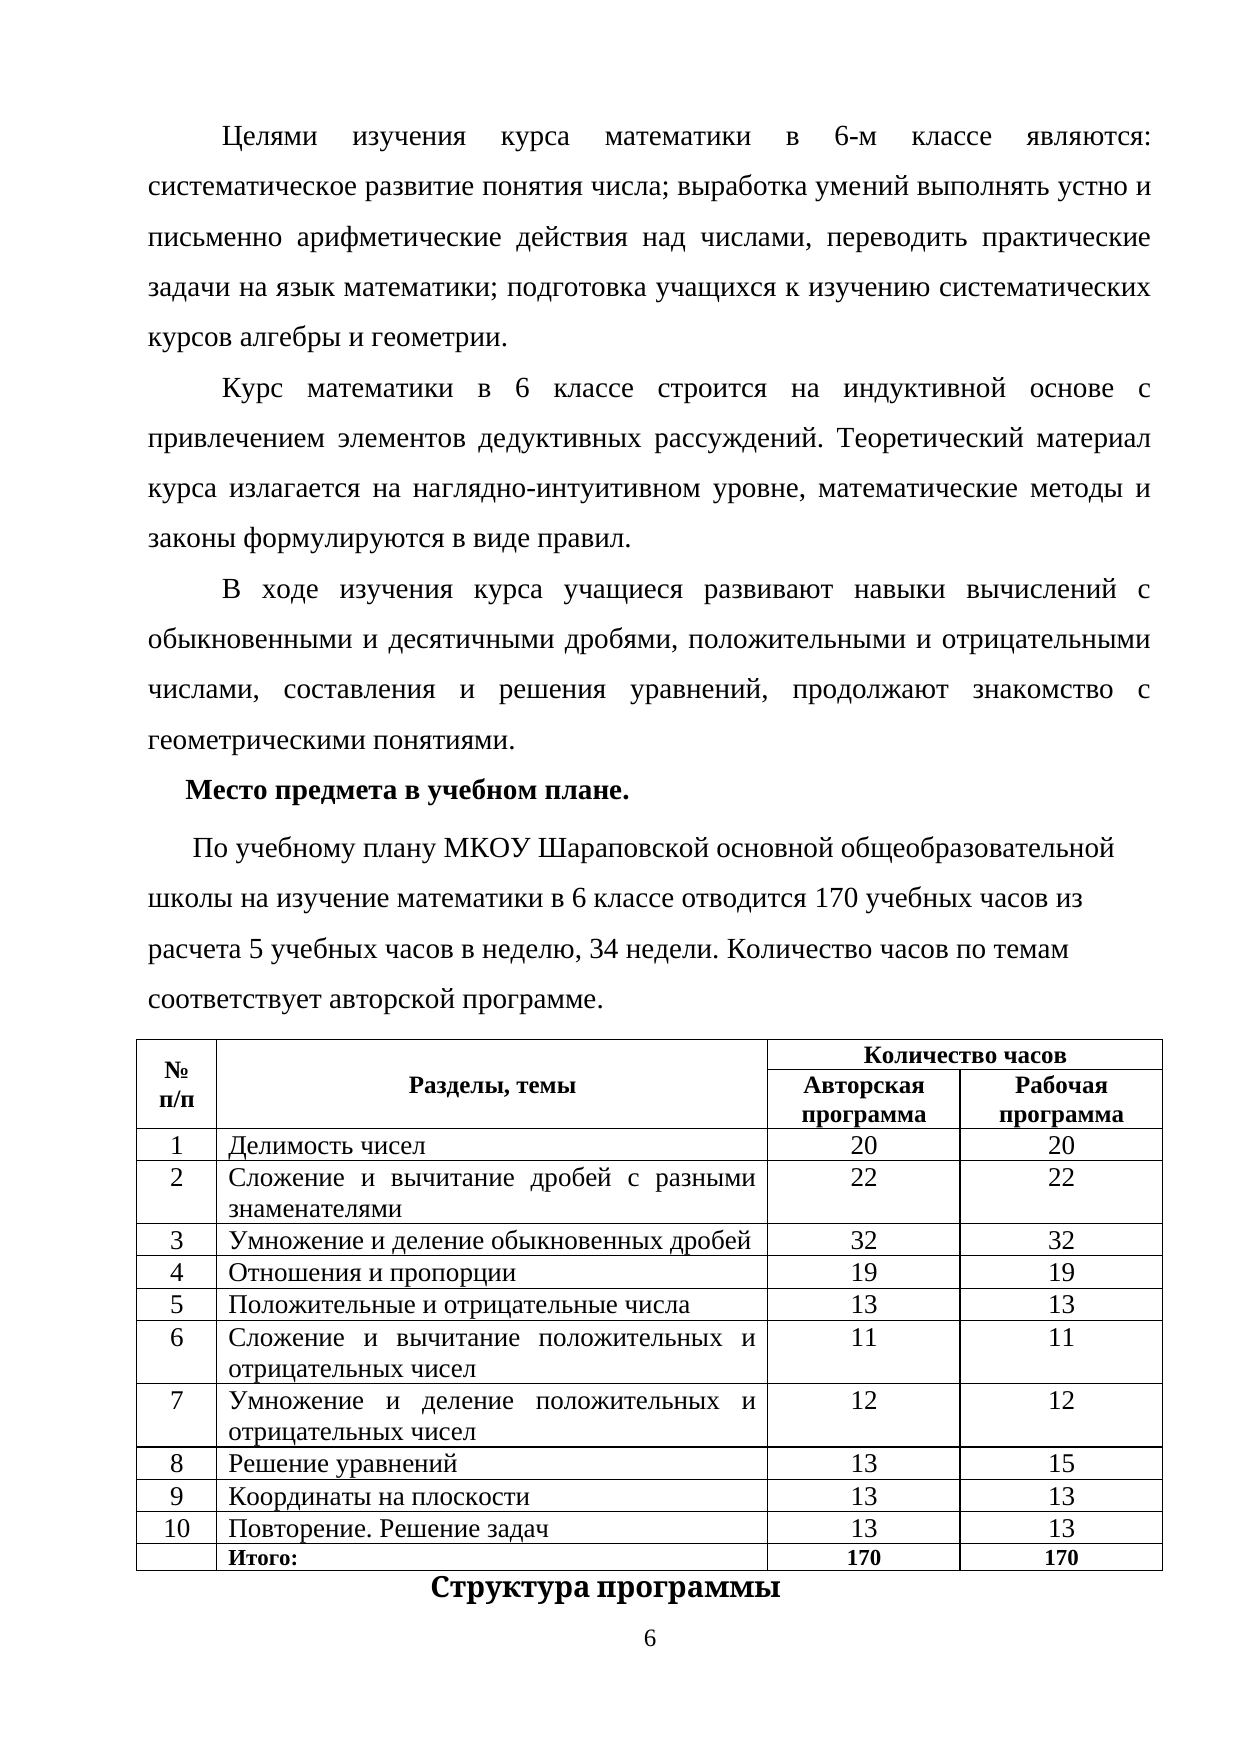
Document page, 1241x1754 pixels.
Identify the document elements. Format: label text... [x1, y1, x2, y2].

text В ходе изучения курса учащиеся развивают навыки вычислений с обыкновенными и десятичными дробями, положительными и отрицательными числами, составления и решения уравнений, продолжают знакомство с геометрическими понятиями. [148, 571, 1152, 755]
table_cell 6 [137, 1321, 216, 1383]
table_cell 19 [768, 1256, 959, 1288]
table_cell 10 [137, 1512, 216, 1543]
text Целями изучения курса математики в 6-м классе являются: систематическое развитие понятия числа; выработка умений выполнять устно и письменно арифметические действия над числами, переводить практические задачи на язык математики; подготовка учащихся к изучению систематических курсов алгебры и геометрии. [148, 118, 1152, 353]
text Курс математики в 6 классе строится на индуктивной основе с привлечением элементов дедуктивных рассуждений. Теоретический материал курса излагается на наглядно-интуитивном уровне, математические методы и законы формулируются в виде правил. [148, 370, 1152, 554]
table_cell 20 [961, 1129, 1162, 1160]
table_cell 20 [768, 1129, 959, 1160]
table_cell 11 [768, 1321, 959, 1383]
table_cell Делимость чисел [217, 1129, 767, 1160]
table_cell Отношения и пропорции [217, 1256, 767, 1288]
table_cell 2 [137, 1161, 216, 1223]
table_cell 13 [961, 1289, 1162, 1320]
table_cell 13 [961, 1480, 1162, 1511]
table_cell Сложение и вычитание дробей с разными знаменателями [217, 1161, 767, 1223]
table_cell Координаты на плоскости [217, 1480, 767, 1511]
table_cell 12 [768, 1384, 959, 1446]
table_cell Повторение. Решение задач [217, 1512, 767, 1543]
table_cell 13 [768, 1289, 959, 1320]
table_header № п/п [137, 1040, 216, 1128]
table_cell 12 [961, 1384, 1162, 1446]
table_cell Авторская программа [768, 1070, 959, 1128]
table_cell 13 [768, 1480, 959, 1511]
table_cell Рабочая программа [961, 1070, 1162, 1128]
table_cell 32 [961, 1224, 1162, 1255]
table_cell 22 [961, 1161, 1162, 1223]
table_header Разделы, темы [217, 1040, 767, 1128]
table_cell 9 [137, 1480, 216, 1511]
table_cell 8 [137, 1448, 216, 1479]
table_cell 32 [768, 1224, 959, 1255]
text По учебному плану МКОУ Шараповской основной общеобразовательной школы на изучение математики в 6 классе отводится 170 учебных часов из расчета 5 учебных часов в неделю, 34 недели. Количество часов по темам соответствует авторской программе. [148, 830, 1152, 1015]
table_cell 3 [137, 1224, 216, 1255]
table_cell Решение уравнений [217, 1448, 767, 1479]
table_cell [137, 1544, 216, 1570]
table_cell Умножение и деление положительных и отрицательных чисел [217, 1384, 767, 1446]
table_cell 13 [961, 1512, 1162, 1543]
table_cell 7 [137, 1384, 216, 1446]
table_header Количество часов [768, 1040, 1162, 1069]
table_cell 5 [137, 1289, 216, 1320]
table_cell 11 [961, 1321, 1162, 1383]
text Место предмета в учебном плане. [148, 772, 1152, 806]
table_cell 22 [768, 1161, 959, 1223]
table_cell 19 [961, 1256, 1162, 1288]
table_cell 13 [768, 1448, 959, 1479]
table_cell 15 [961, 1448, 1162, 1479]
table_cell Положительные и отрицательные числа [217, 1289, 767, 1320]
table_cell 1 [137, 1129, 216, 1160]
table_cell 170 [768, 1544, 959, 1570]
text Структура программы [148, 1571, 1152, 1605]
table_cell Умножение и деление обыкновенных дробей [217, 1224, 767, 1255]
table_cell 13 [768, 1512, 959, 1543]
table_cell 170 [961, 1544, 1162, 1570]
table_cell 4 [137, 1256, 216, 1288]
table_cell Сложение и вычитание положительных и отрицательных чисел [217, 1321, 767, 1383]
table_cell Итого: [217, 1544, 767, 1570]
